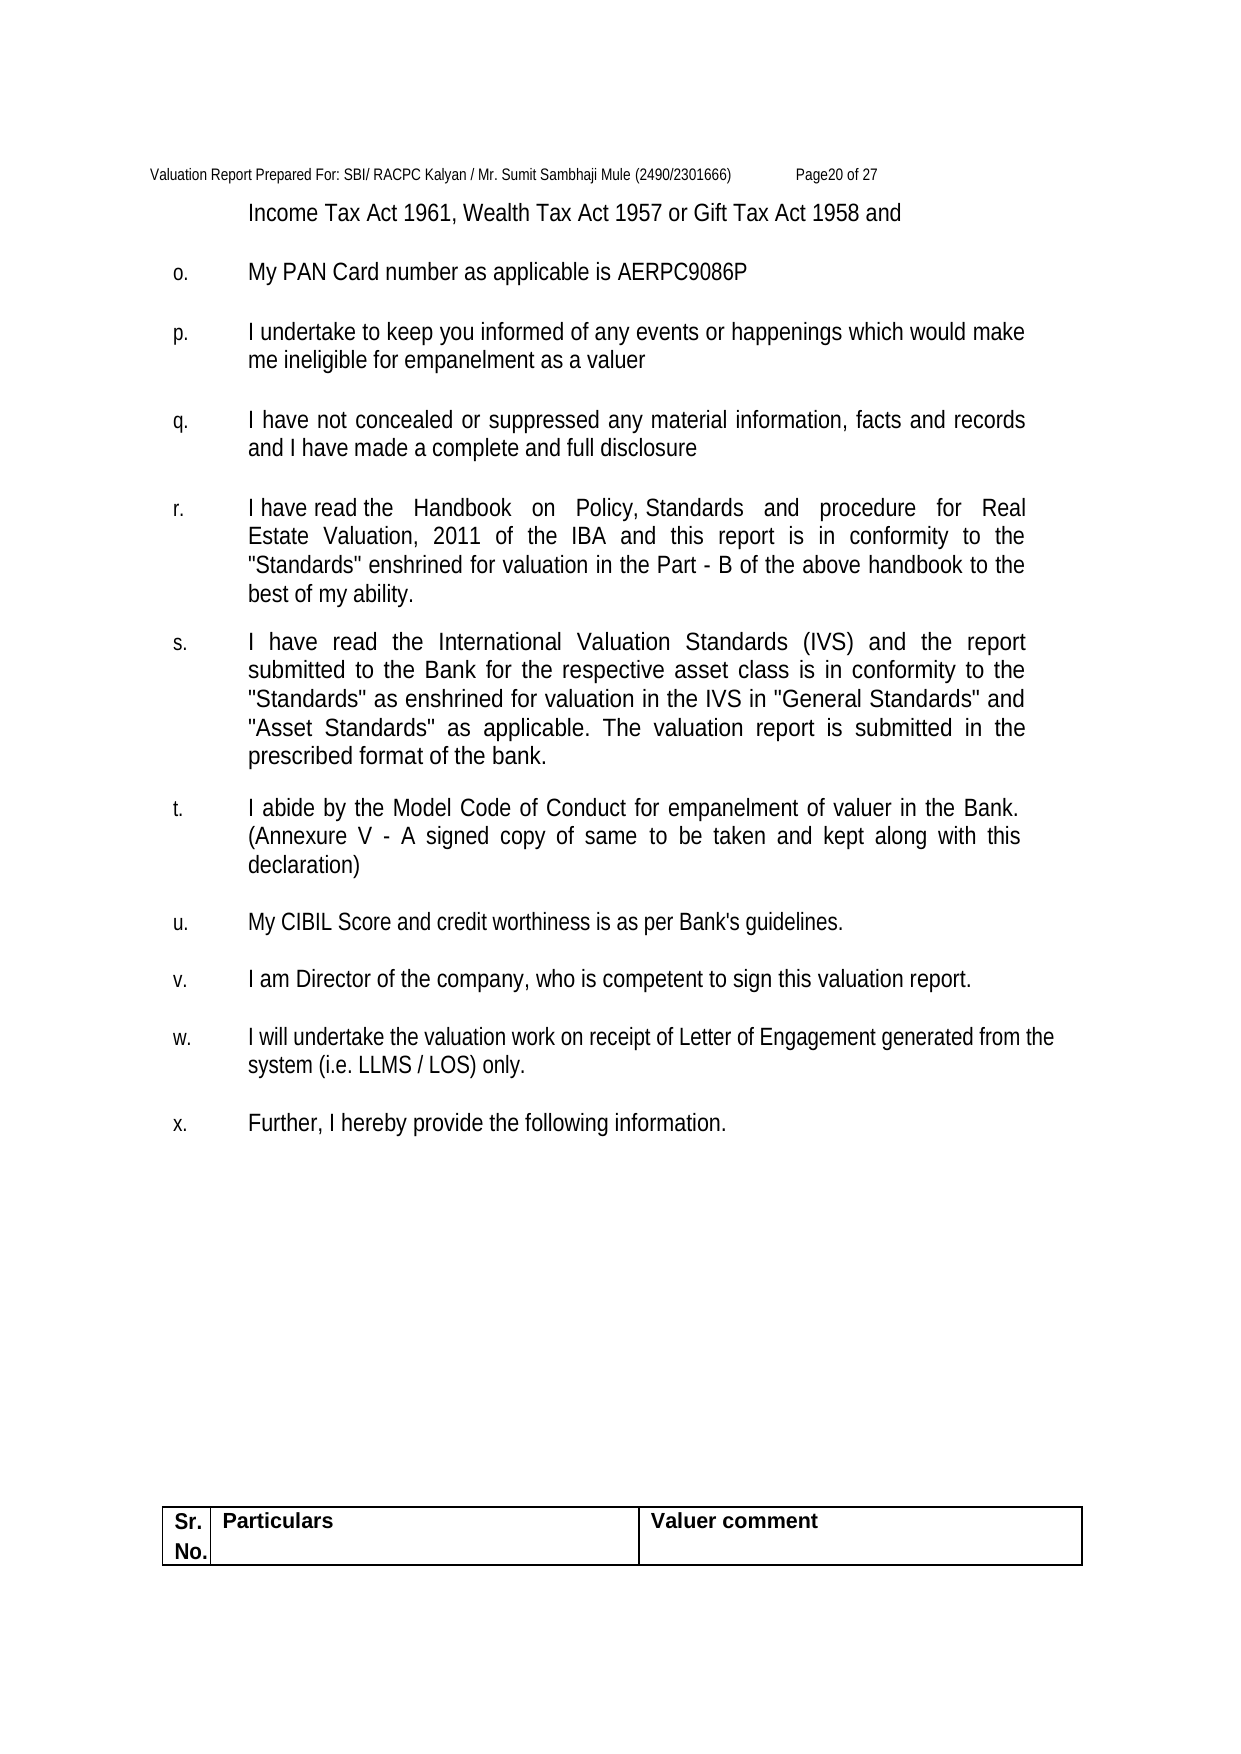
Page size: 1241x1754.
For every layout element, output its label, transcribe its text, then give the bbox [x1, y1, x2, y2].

list I have not concealed or suppressed any material information, facts and records and I have made a complete and full disclosure [173, 405, 1028, 462]
list I have read the International Valuation Standards (IVS) and the report submitted to the Bank for the respective asset class is in conformity to the "Standards" as enshrined for valuation in the IVS in "General Standards" and "Asset Standards" as applicable. The valuation report is submitted in the prescribed format of the bank. [173, 627, 1028, 770]
table_header Valuer comment [640, 1508, 1081, 1564]
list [173, 198, 1028, 227]
list My PAN Card number as applicable is AERPC9086P [173, 257, 1028, 286]
list I am Director of the company, who is competent to sign this valuation report. [173, 964, 1021, 993]
list My CIBIL Score and credit worthiness is as per Bank's guidelines. [173, 907, 1021, 936]
list I will undertake the valuation work on receipt of Letter of Engagement generated from the system (i.e. LLMS / LOS) only. [173, 1022, 1090, 1079]
table_header Particulars [211, 1508, 638, 1564]
list I have read the Handbook on Policy, Standards and procedure for Real Estate Valuation, 2011 of the IBA and this report is in conformity to the "Standards" enshrined for valuation in the Part - B of the above handbook to the best of my ability. [173, 493, 1028, 607]
table_header Sr. No. [163, 1508, 210, 1564]
list I undertake to keep you informed of any events or happenings which would make me ineligible for empanelment as a valuer [173, 317, 1028, 374]
list I abide by the Model Code of Conduct for empanelment of valuer in the Bank. (Annexure V - A signed copy of same to be taken and kept along with this declaration) [173, 792, 1021, 878]
list Further, I hereby provide the following information. [173, 1108, 1090, 1136]
